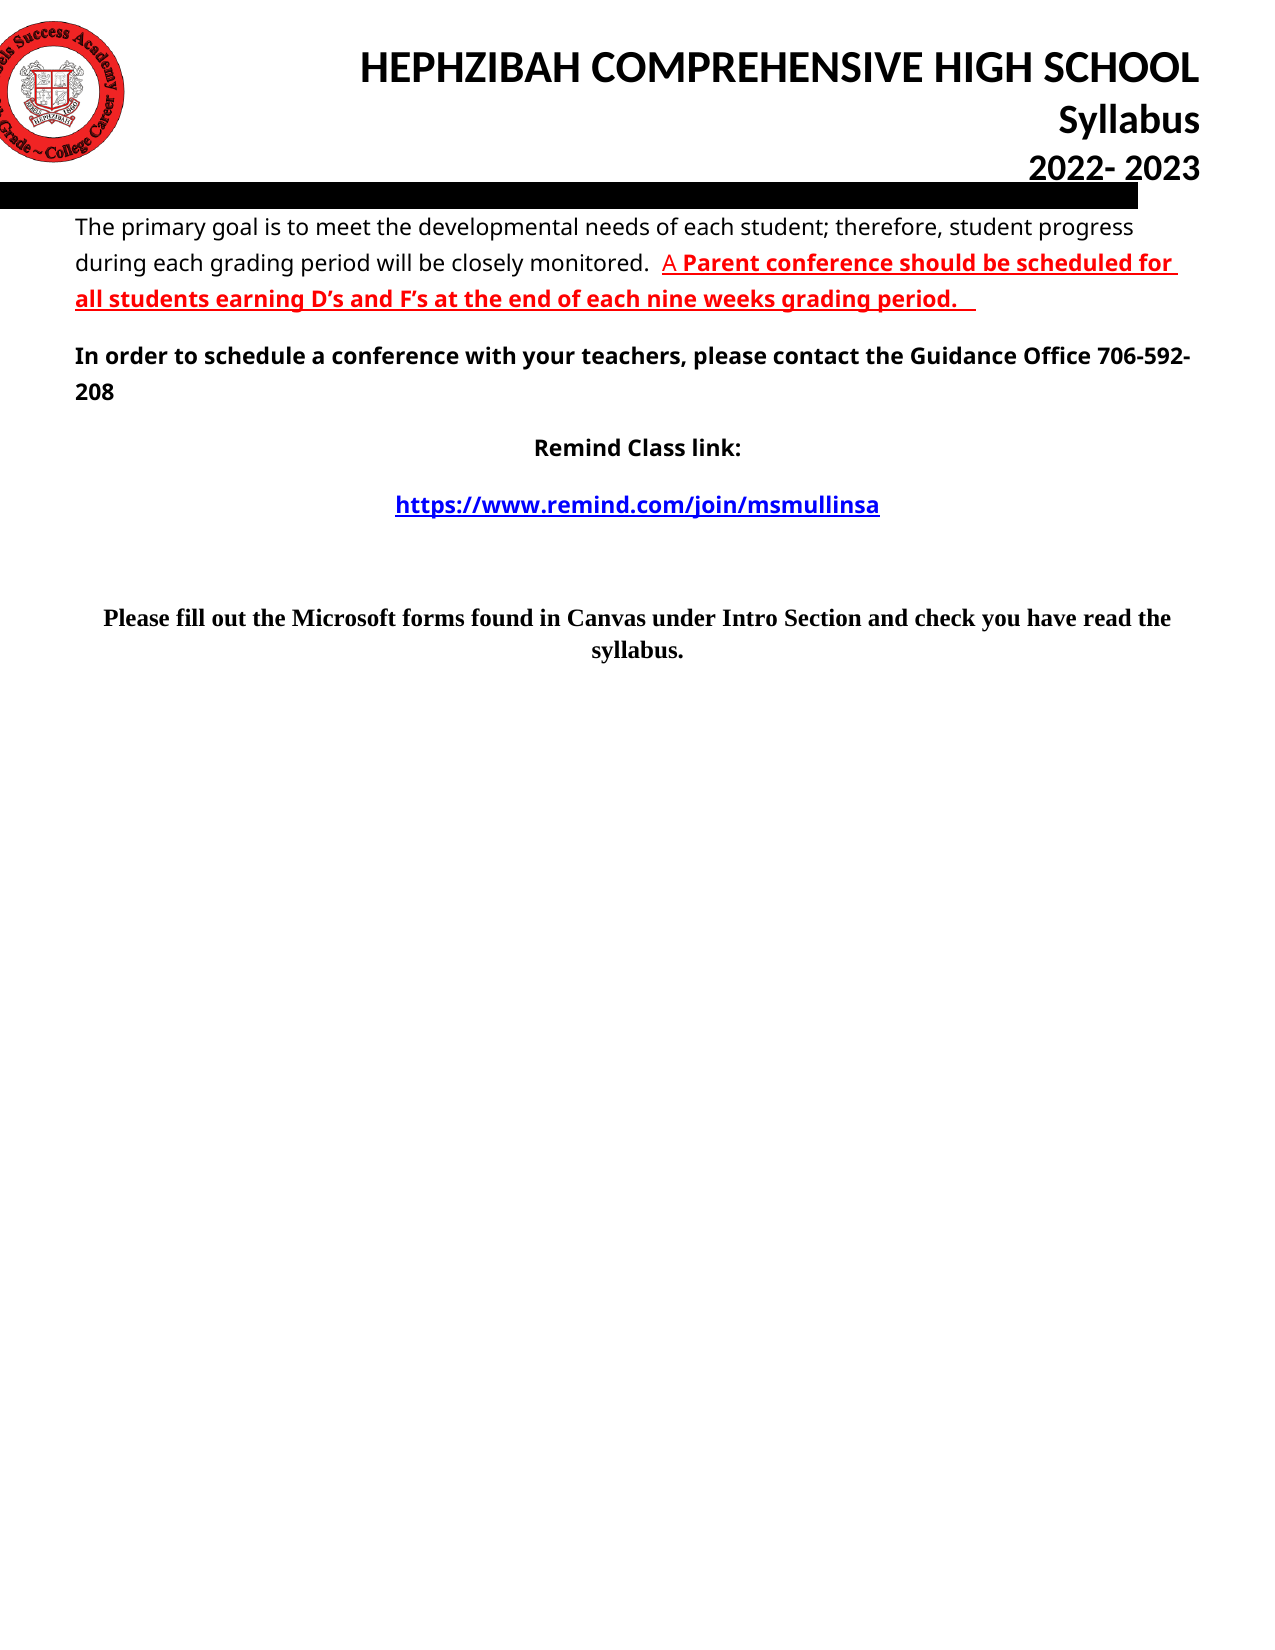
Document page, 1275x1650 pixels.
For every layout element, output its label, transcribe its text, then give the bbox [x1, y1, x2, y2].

text Please fill out the Microsoft forms found in Canvas under Intro Section and check you have read the syllabus. [75, 603, 1200, 664]
text Remind Class link: [75, 432, 1200, 463]
picture [0, 19, 133, 171]
text In order to schedule a conference with your teachers, please contact the Guidance Office 706-592-208 [75, 339, 1200, 407]
text https://www.remind.com/join/msmullinsa [75, 489, 1200, 520]
text The primary goal is to meet the developmental needs of each student; therefore, student progress during each grading period will be closely monitored. A Parent conference should be scheduled for all students earning D’s and F’s at the end of each nine weeks grading period. [75, 211, 1200, 314]
